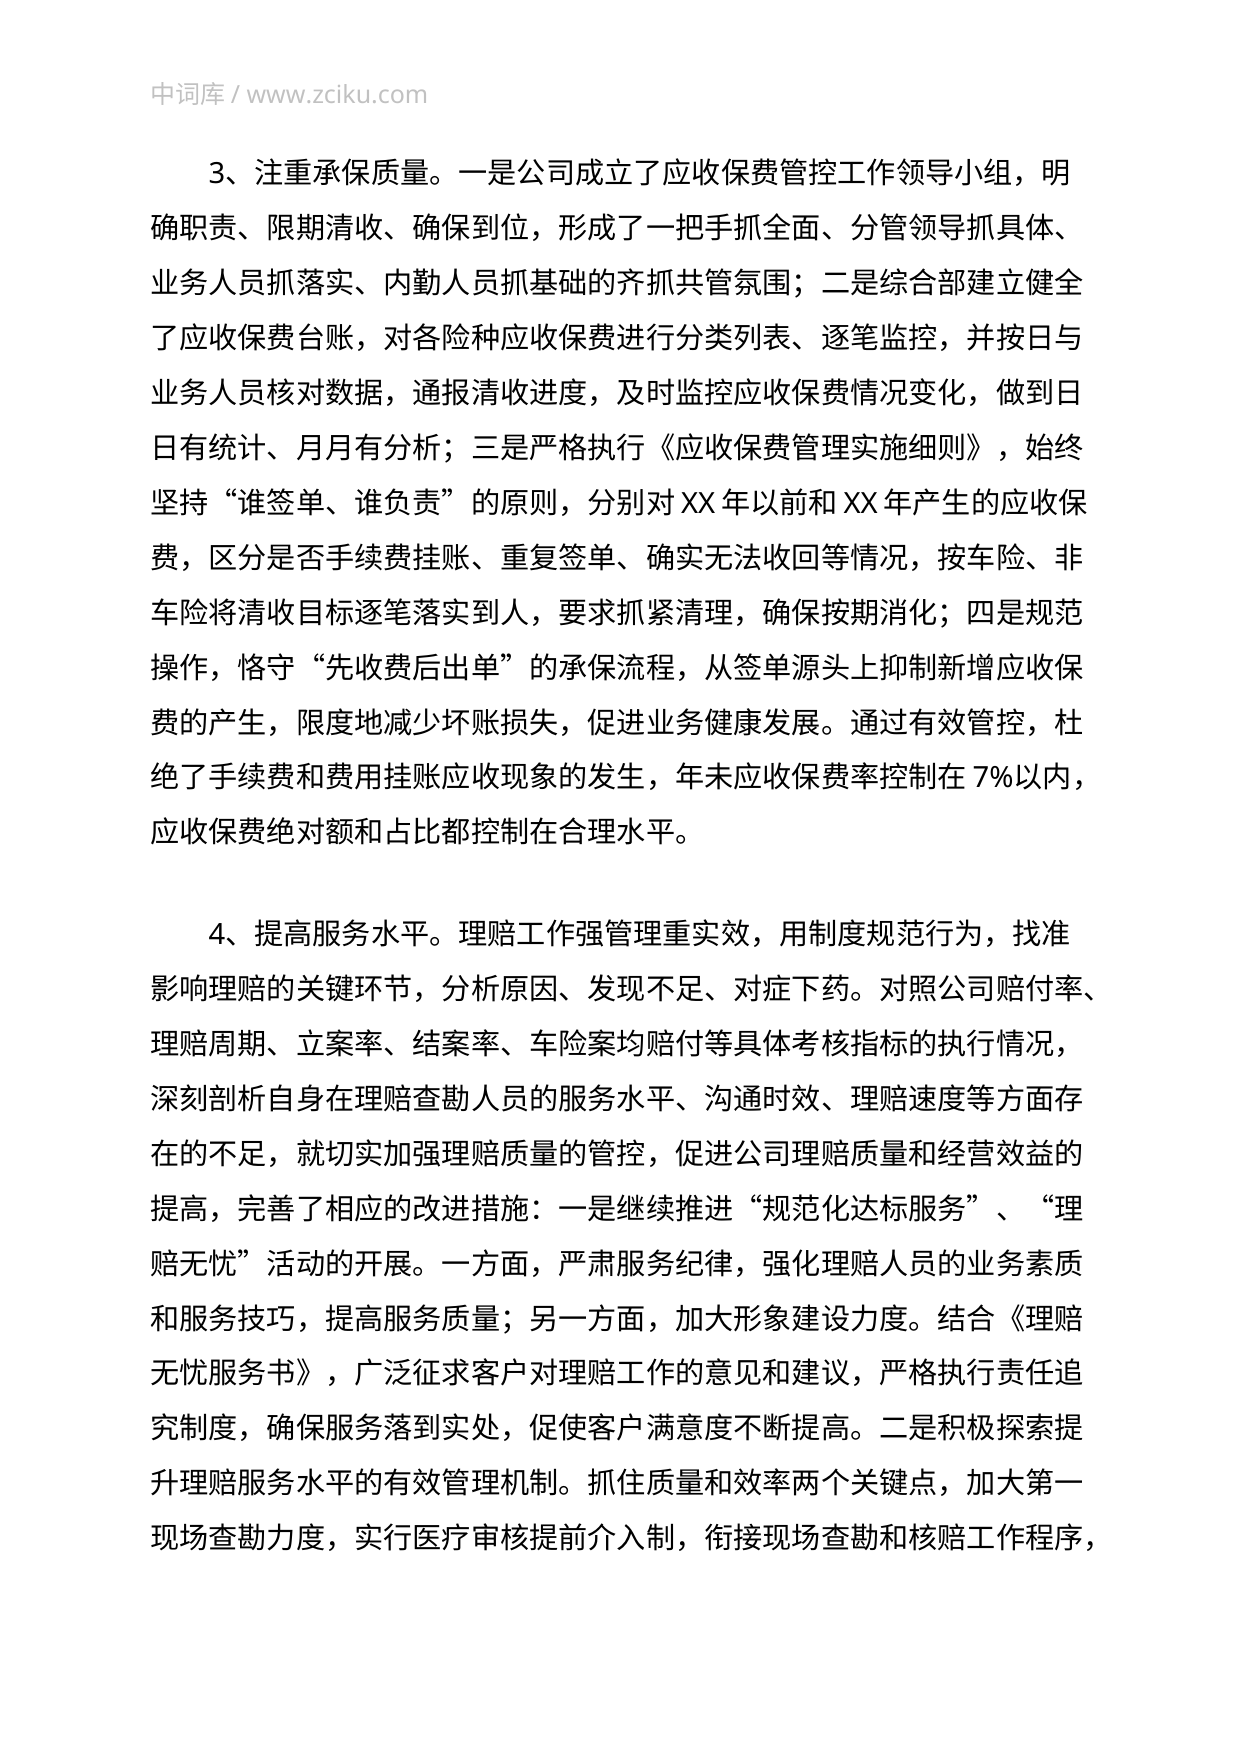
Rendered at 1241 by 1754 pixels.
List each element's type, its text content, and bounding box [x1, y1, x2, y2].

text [150, 911, 1090, 1557]
text 3、注重承保质量。一是公司成立了应收保费管控工作领导小组，明确职责、限期清收、确保到位，形成了一把手抓全面、分管领导抓具体、业务人员抓落实、内勤人员抓基础的齐抓共管氛围；二是综合部建立健全了应收保费台账，对各险种应收保费进行分类列表、逐笔监控，并按日与业务人员核对数据，通报清收进度，及时监控应收保费情况变化，做到日日有统计、月月有分析；三是严格执行《应收保费管理实施细则》，始终坚持“谁签单、谁负责”的原则，分别对XX年以前和XX年产生的应收保费，区分是否手续费挂账、重复签单、确实无法收回等情况，按车险、非车险将清收目标逐笔落实到人，要求抓紧清理，确保按期消化；四是规范操作，恪守“先收费后出单”的承保流程，从签单源头上抑制新增应收保费的产生，限度地减少坏账损失，促进业务健康发展。通过有效管控，杜绝了手续费和费用挂账应收现象的发生，年未应收保费率控制在7%以内，应收保费绝对额和占比都控制在合理水平。 [150, 150, 1090, 851]
